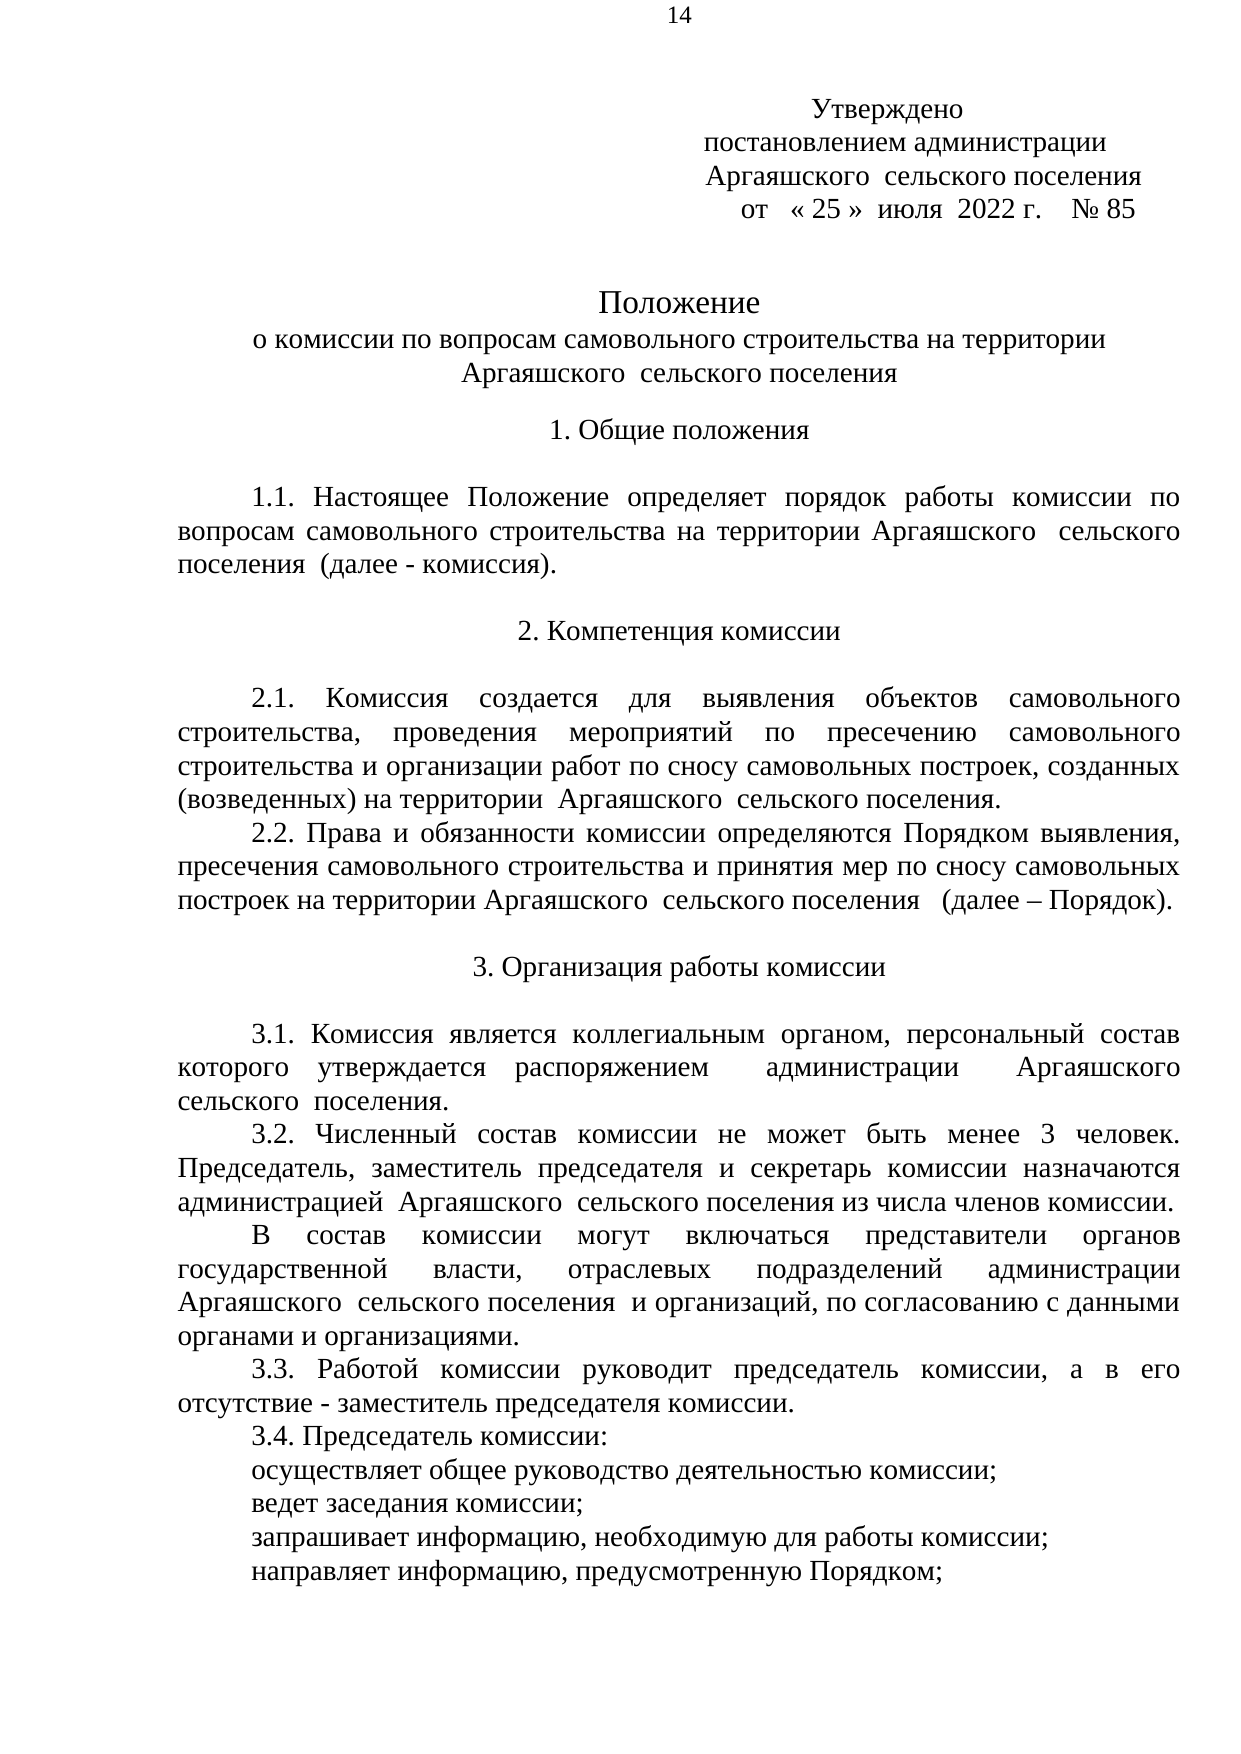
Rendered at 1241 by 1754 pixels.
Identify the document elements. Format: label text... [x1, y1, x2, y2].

text постановлением администрации [177, 124, 1181, 158]
text 3.1. Комиссия является коллегиальным органом, персональный состав которого утверждается распоряжением администрации Аргаяшского сельского поселения. [177, 1016, 1181, 1117]
text 3.4. Председатель комиссии: [177, 1418, 1181, 1452]
text Аргаяшского сельского поселения [177, 355, 1181, 388]
text 1.1. Настоящее Положение определяет порядок работы комиссии по вопросам самовольного строительства на территории Аргаяшского сельского поселения (далее - комиссия). [177, 479, 1181, 580]
text 1. Общие положения [177, 412, 1181, 446]
text о комиссии по вопросам самовольного строительства на территории [177, 321, 1181, 355]
text 2.2. Права и обязанности комиссии определяются Порядком выявления, пресечения самовольного строительства и принятия мер по сносу самовольных построек на территории Аргаяшского сельского поселения (далее – Порядок). [177, 815, 1181, 915]
text 3. Организация работы комиссии [177, 949, 1181, 982]
text 2. Компетенция комиссии [177, 613, 1181, 647]
text направляет информацию, предусмотренную Порядком; [177, 1553, 1181, 1586]
text запрашивает информацию, необходимую для работы комиссии; [177, 1519, 1181, 1553]
text осуществляет общее руководство деятельностью комиссии; [177, 1452, 1181, 1486]
text от « 25 » июля 2022 г. № 85 [177, 192, 1181, 225]
text Положение [177, 283, 1181, 321]
text В состав комиссии могут включаться представители органов государственной власти, отраслевых подразделений администрации Аргаяшского сельского поселения и организаций, по согласованию с данными органами и организациями. [177, 1217, 1181, 1351]
text 3.2. Численный состав комиссии не может быть менее 3 человек. Председатель, заместитель председателя и секретарь комиссии назначаются администрацией Аргаяшского сельского поселения из числа членов комиссии. [177, 1117, 1181, 1217]
text Утверждено [177, 91, 1181, 124]
text ведет заседания комиссии; [177, 1486, 1181, 1519]
text 3.3. Работой комиссии руководит председатель комиссии, а в его отсутствие - заместитель председателя комиссии. [177, 1351, 1181, 1418]
text 2.1. Комиссия создается для выявления объектов самовольного строительства, проведения мероприятий по пресечению самовольного строительства и организации работ по сносу самовольных построек, созданных (возведенных) на территории Аргаяшского сельского поселения. [177, 681, 1181, 815]
text Аргаяшского сельского поселения [177, 158, 1181, 192]
